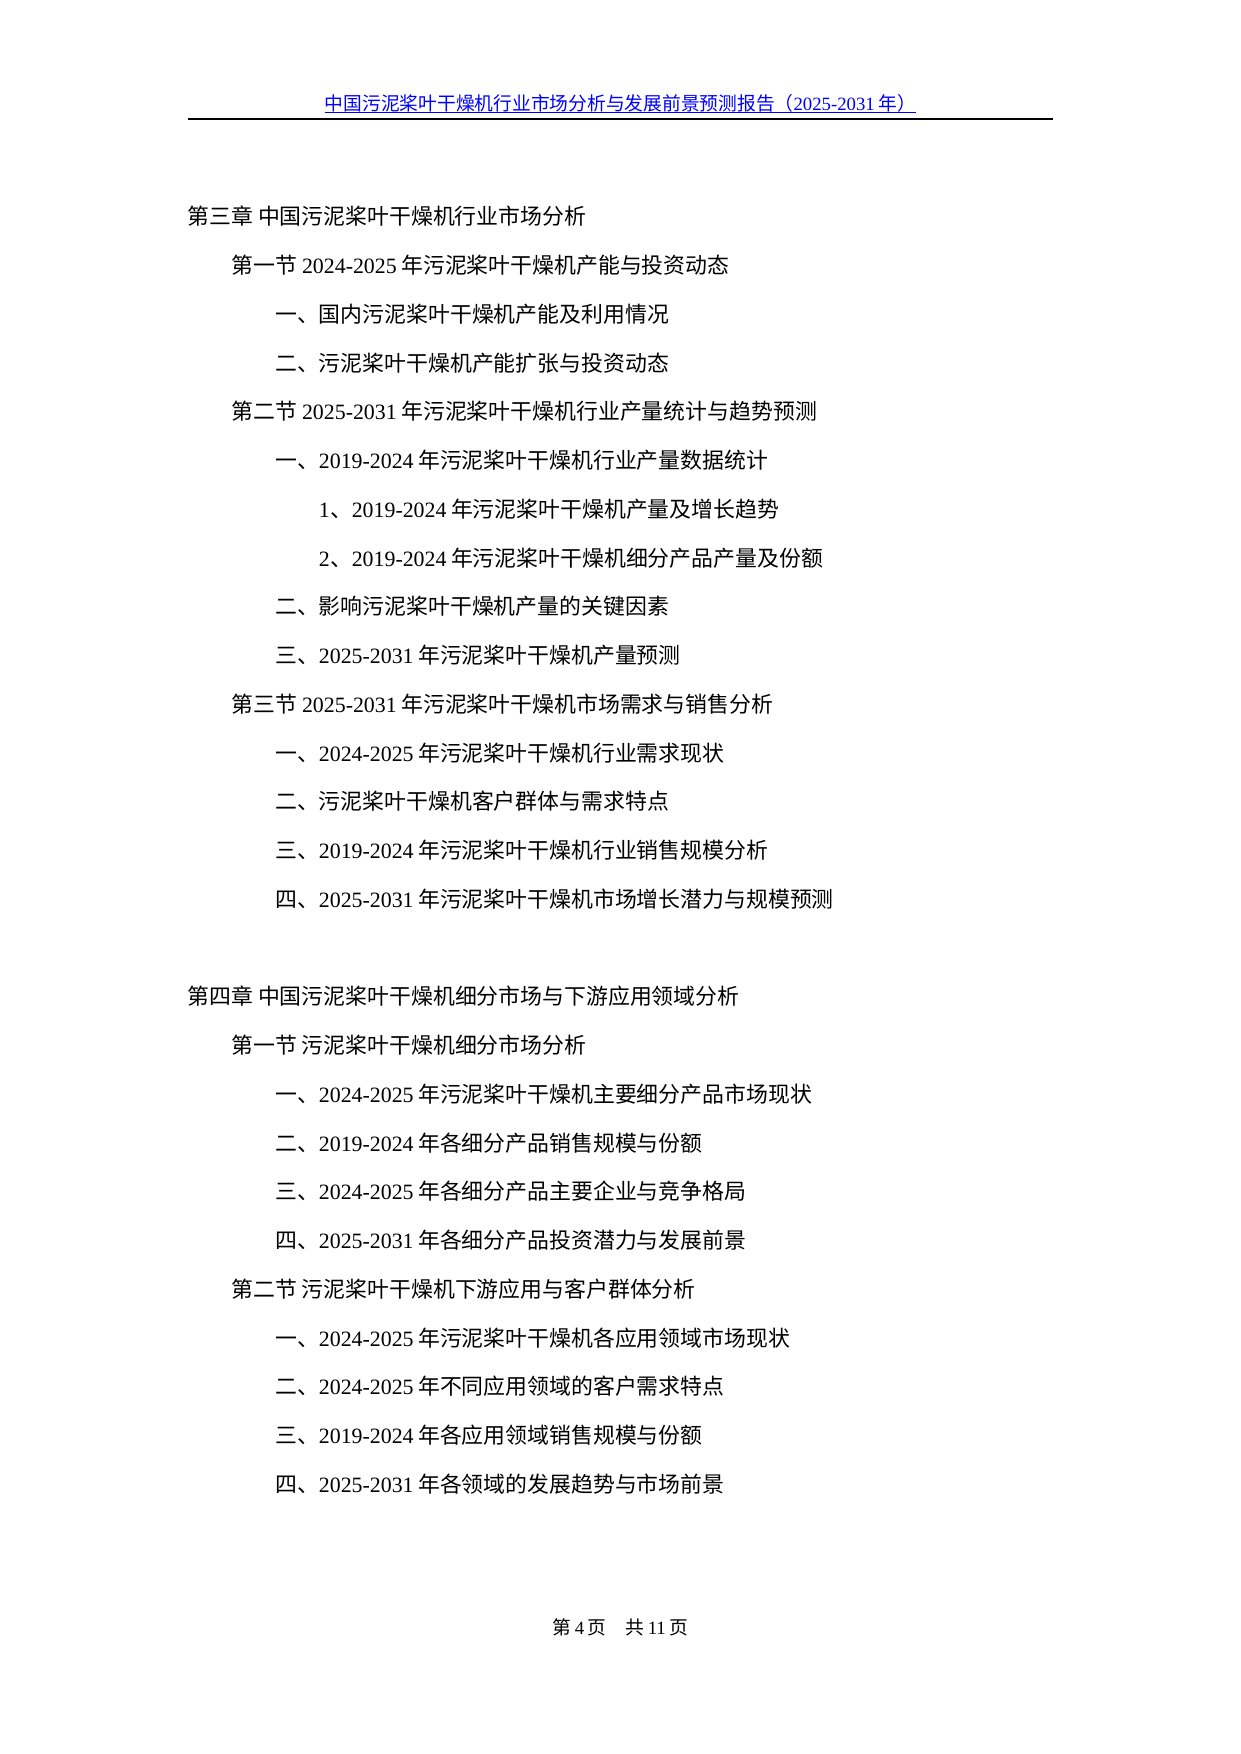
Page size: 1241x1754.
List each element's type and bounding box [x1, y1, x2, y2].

text [187, 150, 1053, 1499]
